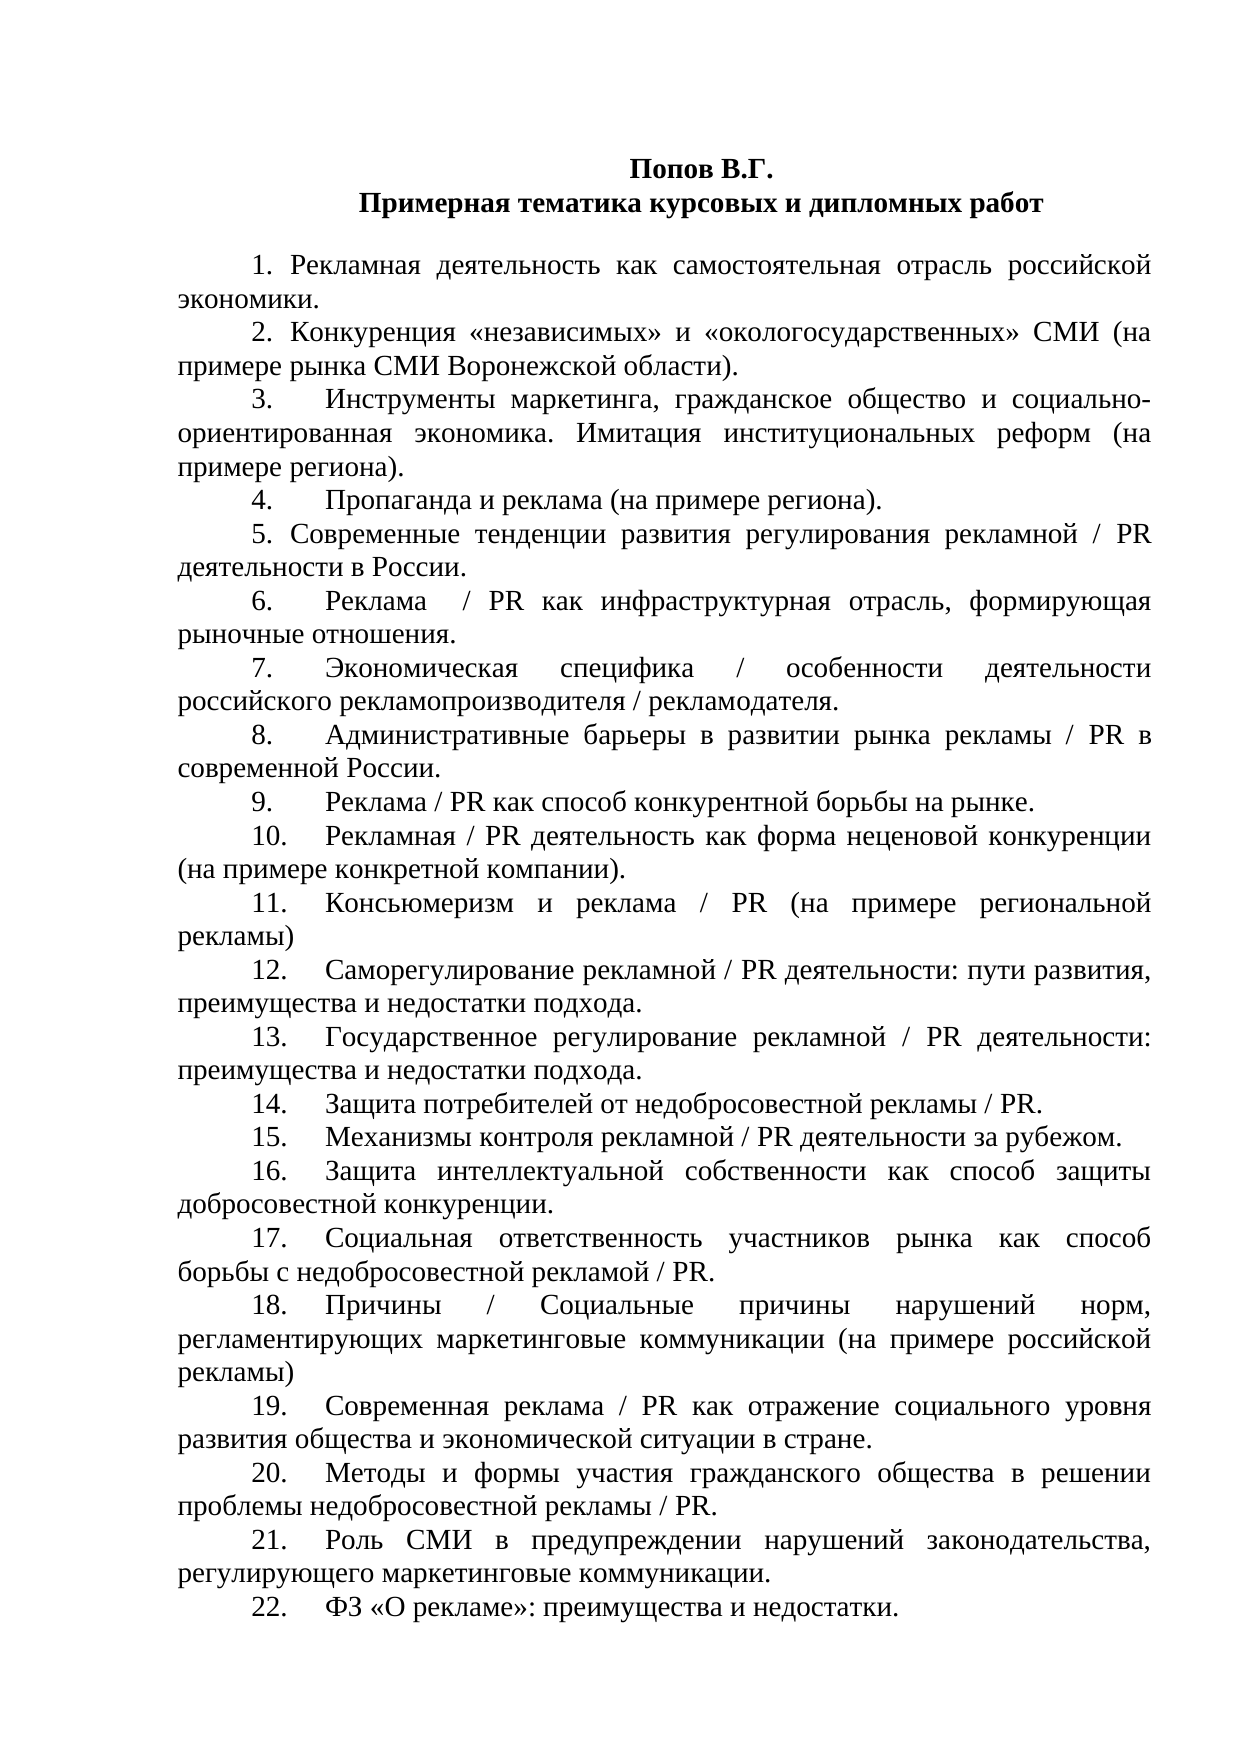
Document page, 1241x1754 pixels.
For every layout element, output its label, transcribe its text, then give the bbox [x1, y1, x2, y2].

list Защита потребителей от недобросовестной рекламы / PR. [177, 1086, 1152, 1119]
list Современная реклама / PR как отражение социального уровня развития общества и экономической ситуации в стране. [177, 1388, 1152, 1455]
list Защита интеллектуальной собственности как способ защиты добросовестной конкуренции. [177, 1153, 1152, 1220]
list Причины / Социальные причины нарушений норм, регламентирующих маркетинговые коммуникации (на примере российской рекламы) [177, 1287, 1152, 1388]
list Государственное регулирование рекламной / PR деятельности: преимущества и недостатки подхода. [177, 1019, 1152, 1086]
list Конкуренция «независимых» и «окологосударственных» СМИ (на примере рынка СМИ Воронежской области). [177, 314, 1152, 382]
list Экономическая специфика / особенности деятельности российского рекламопроизводителя / рекламодателя. [177, 650, 1152, 717]
text Примерная тематика курсовых и дипломных работ [177, 185, 1152, 219]
list Механизмы контроля рекламной / PR деятельности за рубежом. [177, 1119, 1152, 1153]
text Попов В.Г. [177, 152, 1152, 185]
list Рекламная / PR деятельность как форма неценовой конкуренции (на примере конкретной компании). [177, 818, 1152, 885]
list Роль СМИ в предупреждении нарушений законодательства, регулирующего маркетинговые коммуникации. [177, 1522, 1152, 1589]
list Пропаганда и реклама (на примере региона). [177, 482, 1152, 516]
list Административные барьеры в развитии рынка рекламы / PR в современной России. [177, 717, 1152, 784]
list Инструменты маркетинга, гражданское общество и социально- ориентированная экономика. Имитация институциональных реформ (на примере региона). [177, 382, 1152, 482]
list Современные тенденции развития регулирования рекламной / PR деятельности в России. [177, 516, 1152, 583]
list Методы и формы участия гражданского общества в решении проблемы недобросовестной рекламы / PR. [177, 1455, 1152, 1522]
list Консьюмеризм и реклама / PR (на примере региональной рекламы) [177, 885, 1152, 952]
list Саморегулирование рекламной / PR деятельности: пути развития, преимущества и недостатки подхода. [177, 952, 1152, 1019]
list Рекламная деятельность как самостоятельная отрасль российской экономики. [177, 247, 1152, 314]
list Реклама / PR как инфраструктурная отрасль, формирующая рыночные отношения. [177, 583, 1152, 650]
list Реклама / PR как способ конкурентной борьбы на рынке. [177, 784, 1152, 818]
list ФЗ «О рекламе»: преимущества и недостатки. [177, 1589, 1152, 1623]
list Социальная ответственность участников рынка как способ борьбы с недобросовестной рекламой / PR. [177, 1220, 1152, 1287]
